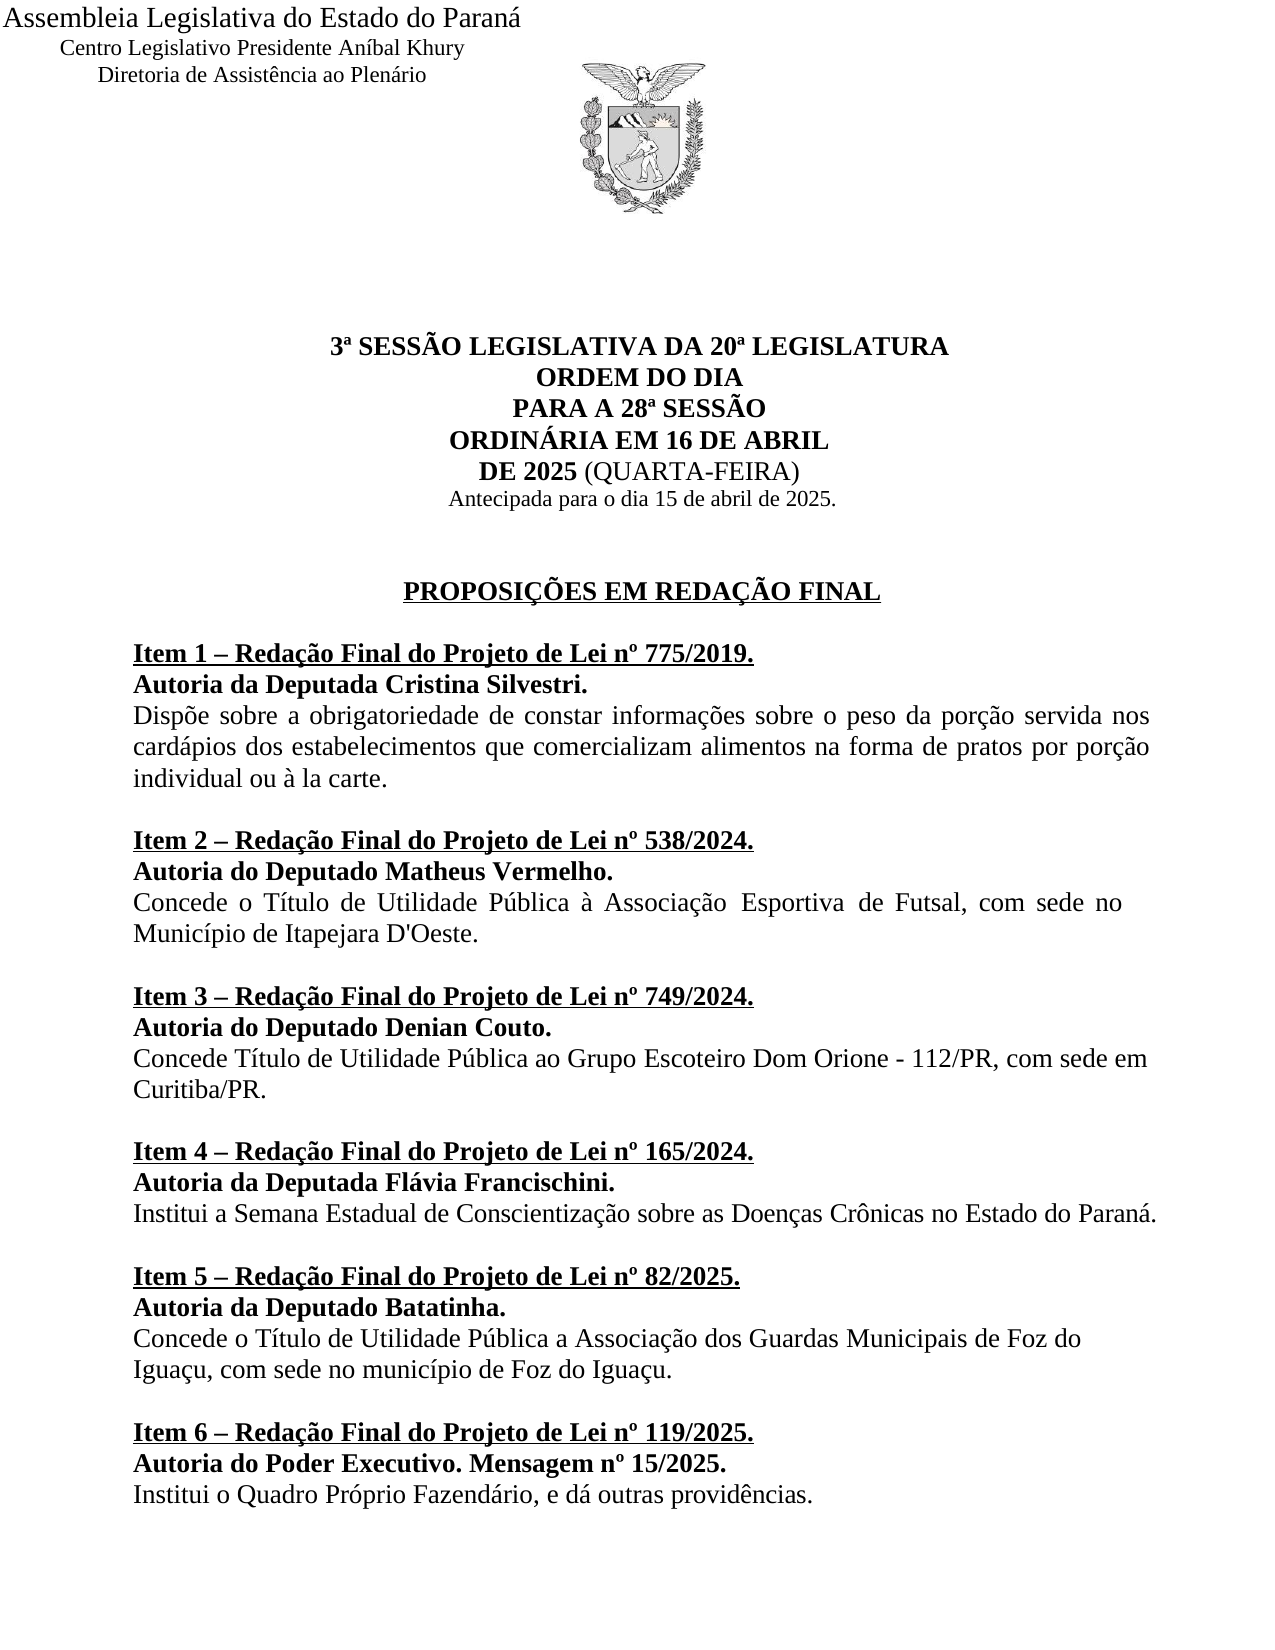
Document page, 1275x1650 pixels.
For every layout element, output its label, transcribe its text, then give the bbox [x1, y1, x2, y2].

text Dispõe sobre a obrigatoriedade de constar informações sobre o peso da porção servida nos cardápios dos estabelecimentos que comercializam alimentos na forma de pratos por porção individual ou à la carte. [133, 699, 1152, 793]
text Item 3 – Redação Final do Projeto de Lei nº 749/2024. Autoria do Deputado Denian Couto. [133, 980, 774, 1042]
picture [579, 57, 707, 214]
text Concede Título de Utilidade Pública ao Grupo Escoteiro Dom Orione - 112/PR, com sede em Curitiba/PR. [133, 1042, 1162, 1104]
text Item 6 – Redação Final do Projeto de Lei nº 119/2025. Autoria do Poder Executivo. Mensagem nº 15/2025. [133, 1416, 774, 1478]
text Institui o Quadro Próprio Fazendário, e dá outras providências. [133, 1478, 1162, 1509]
text Antecipada para o dia 15 de abril de 2025. [288, 486, 997, 512]
text Institui a Semana Estadual de Conscientização sobre as Doenças Crônicas no Estado do Paraná. [133, 1198, 1162, 1229]
text 3ª SESSÃO LEGISLATIVA DA 20ª LEGISLATURA ORDEM DO DIA [282, 330, 997, 393]
text Concede o Título de Utilidade Pública à Associação Esportiva de Futsal, com sede no Município de Itapejara D'Oeste. [133, 886, 1162, 948]
text Item 5 – Redação Final do Projeto de Lei nº 82/2025. Autoria da Deputado Batatinha. [133, 1260, 774, 1322]
text PARA A 28ª SESSÃO ORDINÁRIA EM 16 DE ABRIL DE 2025 (QUARTA-FEIRA) [429, 393, 849, 486]
text Item 4 – Redação Final do Projeto de Lei nº 165/2024. Autoria da Deputada Flávia Francischini. [133, 1135, 774, 1198]
text Concede o Título de Utilidade Pública a Associação dos Guardas Municipais de Foz do Iguaçu, com sede no município de Foz do Iguaçu. [133, 1322, 1162, 1384]
text Item 1 – Redação Final do Projeto de Lei nº 775/2019. Autoria da Deputada Cristina Silvestri. [133, 666, 754, 699]
text PROPOSIÇÕES EM REDAÇÃO FINAL [288, 574, 997, 606]
text Item 1 – Redação Final do Projeto de Lei nº 775/2019. Autoria da Deputada Cristina Silvestri. [133, 637, 754, 664]
text Item 2 – Redação Final do Projeto de Lei nº 538/2024. Autoria do Deputado Matheus Vermelho. [133, 824, 774, 886]
